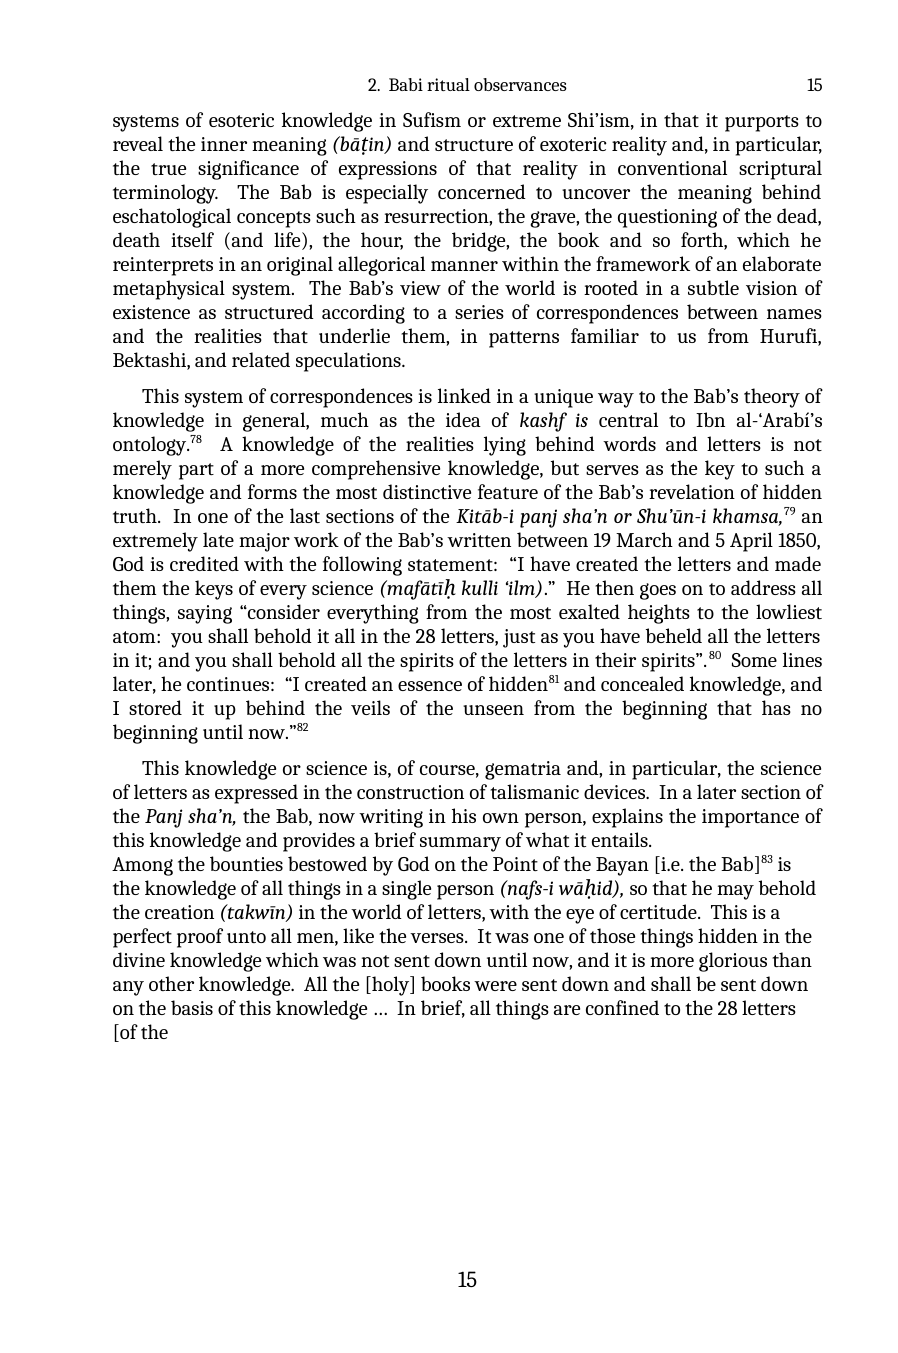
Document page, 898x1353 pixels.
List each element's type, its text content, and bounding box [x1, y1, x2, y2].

text This system of correspondences is linked in a unique way to the Bab’s theory of knowledge in general, much as the idea of kashf is central to Ibn al-‘Arabí’s ontology.78 A knowledge of the realities lying behind words and letters is not merely part of a more comprehensive knowledge, but serves as the key to such a knowledge and forms the most distinctive feature of the Bab’s revelation of hidden truth. In one of the last sections of the Kitāb-i panj sha’n or Shu’ūn-i khamsa,79 an extremely late major work of the Bab’s written between 19 March and 5 April 1850, God is credited with the following statement: “I have created the letters and made them the keys of every science (mafātīḥ kulli ‘ilm).” He then goes on to address all things, saying “consider everything from the most exalted heights to the lowliest atom: you shall behold it all in the 28 letters, just as you have beheld all the letters in it; and you shall behold all the spirits of the letters in their spirits”.80 Some lines later, he continues: “I created an essence of hidden81 and concealed knowledge, and I stored it up behind the veils of the unseen from the beginning that has no beginning until now.”82 [112, 385, 823, 744]
text This knowledge or science is, of course, gematria and, in particular, the science of letters as expressed in the construction of talismanic devices. In a later section of the Panj sha’n, the Bab, now writing in his own person, explains the importance of this knowledge and provides a brief summary of what it entails. [112, 757, 823, 853]
text Among the bounties bestowed by God on the Point of the Bayan [i.e. the Bab]83 is the knowledge of all things in a single person (nafs-i wāḥid), so that he may behold the creation (takwīn) in the world of letters, with the eye of certitude. This is a perfect proof unto all men, like the verses. It was one of those things hidden in the divine knowledge which was not sent down until now, and it is more glorious than any other knowledge. All the [holy] books were sent down and shall be sent down on the basis of this knowledge … In brief, all things are confined to the 28 letters [of the [112, 853, 823, 1044]
text systems of esoteric knowledge in Sufism or extreme Shi’ism, in that it purports to reveal the inner meaning (bāṭin) and structure of exoteric reality and, in particular, the true significance of expressions of that reality in conventional scriptural terminology. The Bab is especially concerned to uncover the meaning behind eschatological concepts such as resurrection, the grave, the questioning of the dead, death itself (and life), the hour, the bridge, the book and so forth, which he reinterprets in an original allegorical manner within the framework of an elaborate metaphysical system. The Bab’s view of the world is rooted in a subtle vision of existence as structured according to a series of correspondences between names and the realities that underlie them, in patterns familiar to us from Hurufi, Bektashi, and related speculations. [112, 109, 823, 373]
